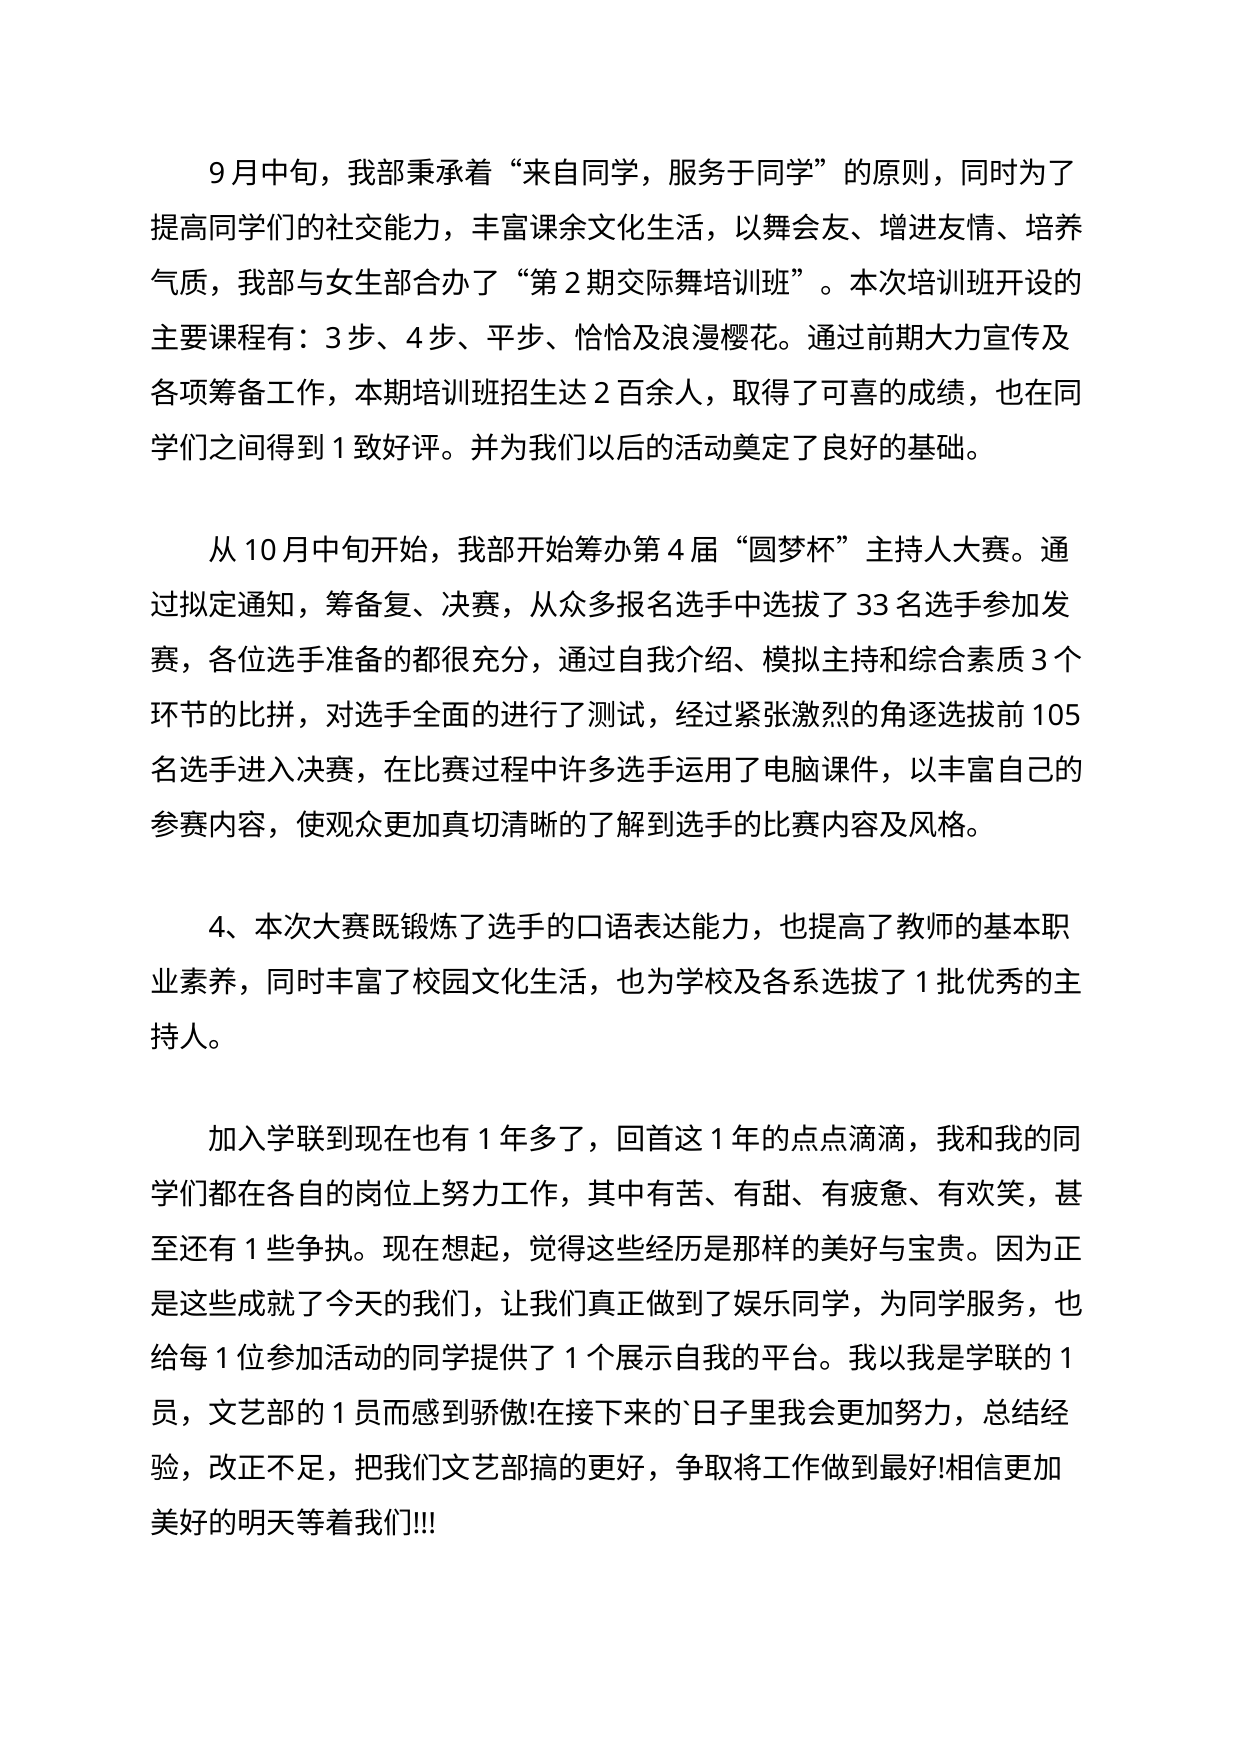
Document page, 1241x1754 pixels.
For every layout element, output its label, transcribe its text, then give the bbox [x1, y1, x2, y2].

text 从10月中旬开始，我部开始筹办第4届“圆梦杯”主持人大赛。通过拟定通知，筹备复、决赛，从众多报名选手中选拔了33名选手参加发赛，各位选手准备的都很充分，通过自我介绍、模拟主持和综合素质3个环节的比拼，对选手全面的进行了测试，经过紧张激烈的角逐选拔前105名选手进入决赛，在比赛过程中许多选手运用了电脑课件，以丰富自己的参赛内容，使观众更加真切清晰的了解到选手的比赛内容及风格。 [150, 527, 1090, 844]
text 加入学联到现在也有1年多了，回首这1年的点点滴滴，我和我的同学们都在各自的岗位上努力工作，其中有苦、有甜、有疲惫、有欢笑，甚至还有1些争执。现在想起，觉得这些经历是那样的美好与宝贵。因为正是这些成就了今天的我们，让我们真正做到了娱乐同学，为同学服务，也给每1位参加活动的同学提供了1个展示自我的平台。我以我是学联的1员，文艺部的1员而感到骄傲!在接下来的`日子里我会更加努力，总结经验，改正不足，把我们文艺部搞的更好，争取将工作做到最好!相信更加美好的明天等着我们!!! [150, 1115, 1090, 1542]
text 9月中旬，我部秉承着“来自同学，服务于同学”的原则，同时为了提高同学们的社交能力，丰富课余文化生活，以舞会友、增进友情、培养气质，我部与女生部合办了“第2期交际舞培训班”。本次培训班开设的主要课程有：3步、4步、平步、恰恰及浪漫樱花。通过前期大力宣传及各项筹备工作，本期培训班招生达2百余人，取得了可喜的成绩，也在同学们之间得到1致好评。并为我们以后的活动奠定了良好的基础。 [150, 150, 1090, 467]
text 4、本次大赛既锻炼了选手的口语表达能力，也提高了教师的基本职业素养，同时丰富了校园文化生活，也为学校及各系选拔了1批优秀的主持人。 [150, 903, 1090, 1056]
